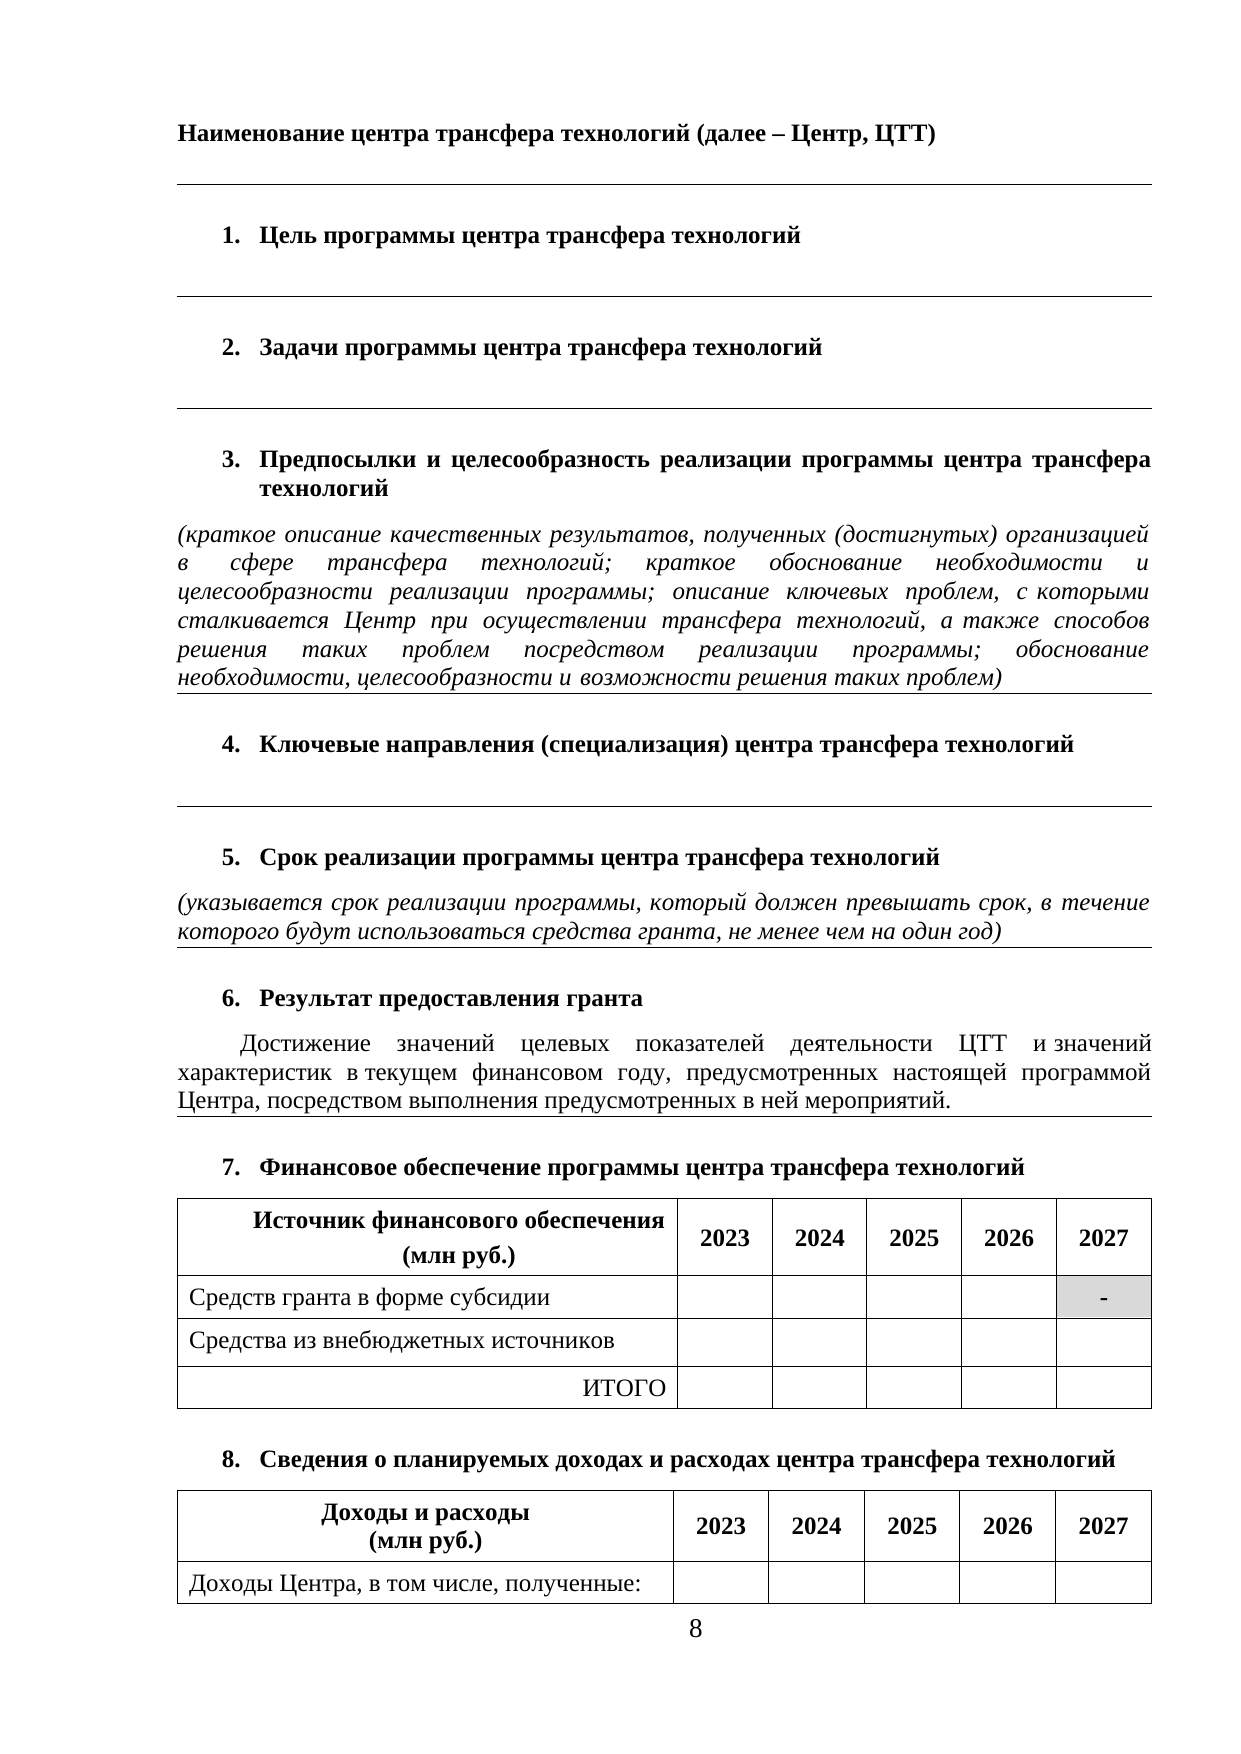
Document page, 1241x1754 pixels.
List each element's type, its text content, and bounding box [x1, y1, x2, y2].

list Цель программы центра трансфера технологий [222, 220, 1152, 249]
text (краткое описание качественных результатов, полученных (достигнутых) организацией в сфере трансфера технологий; краткое обоснование необходимости и целесообразности реализации программы; описание ключевых проблем, с которыми сталкивается Центр при осуществлении трансфера технологий, а также способов решения таких проблем посредством реализации программы; обоснование необходимости, целесообразности и возможности решения таких проблем) [177, 519, 1152, 693]
table_cell [678, 1367, 772, 1408]
table_cell [773, 1319, 866, 1366]
table_header 2025 [865, 1491, 959, 1561]
table_cell [674, 1562, 768, 1603]
list Задачи программы центра трансфера технологий [222, 332, 1152, 361]
table_cell [867, 1367, 961, 1408]
table_header Доходы и расходы (млн руб.) [178, 1491, 673, 1561]
table_cell [1057, 1319, 1151, 1366]
table_cell [678, 1319, 772, 1366]
list Предпосылки и целесообразность реализации программы центра трансфера технологий [222, 444, 1152, 502]
table_cell - [1057, 1276, 1151, 1317]
table_header 2024 [769, 1491, 864, 1561]
table_header 2027 [1057, 1199, 1151, 1275]
text Наименование центра трансфера технологий (далее – Центр, ЦТТ) [177, 118, 1152, 147]
table_header Источник финансового обеспечения (млн руб.) [178, 1199, 677, 1275]
list Срок реализации программы центра трансфера технологий [222, 842, 1152, 870]
table_cell Доходы Центра, в том числе, полученные: [178, 1562, 673, 1603]
table_header 2023 [674, 1491, 768, 1561]
table_cell [962, 1367, 1056, 1408]
table_header 2027 [1056, 1491, 1151, 1561]
table_header 2023 [678, 1199, 772, 1275]
table_header 2026 [962, 1199, 1056, 1275]
text (указывается срок реализации программы, который должен превышать срок, в течение которого будут использоваться средства гранта, не менее чем на один год) [177, 887, 1152, 947]
table_cell [678, 1276, 772, 1317]
table_cell ИТОГО [178, 1367, 677, 1408]
table_header 2026 [960, 1491, 1055, 1561]
table_cell [962, 1276, 1056, 1317]
table_cell [1057, 1367, 1151, 1408]
table_cell [867, 1276, 961, 1317]
list Ключевые направления (специализация) центра трансфера технологий [222, 729, 1152, 758]
list Сведения о планируемых доходах и расходах центра трансфера технологий [222, 1444, 1152, 1473]
table_cell [960, 1562, 1055, 1603]
table_cell [773, 1367, 866, 1408]
table_cell [962, 1319, 1056, 1366]
table_cell [867, 1319, 961, 1366]
table_header 2024 [773, 1199, 866, 1275]
table_cell Средства из внебюджетных источников [178, 1319, 677, 1366]
list Финансовое обеспечение программы центра трансфера технологий [222, 1152, 1152, 1181]
table_cell [773, 1276, 866, 1317]
table_cell [1056, 1562, 1151, 1603]
list Результат предоставления гранта [222, 983, 1152, 1011]
text Достижение значений целевых показателей деятельности ЦТТ и значений характеристик в текущем финансовом году, предусмотренных настоящей программой Центра, посредством выполнения предусмотренных в ней мероприятий. [177, 1028, 1152, 1116]
table_cell [769, 1562, 864, 1603]
table_cell Средств гранта в форме субсидии [178, 1276, 677, 1317]
table_header 2025 [867, 1199, 961, 1275]
table_cell [865, 1562, 959, 1603]
